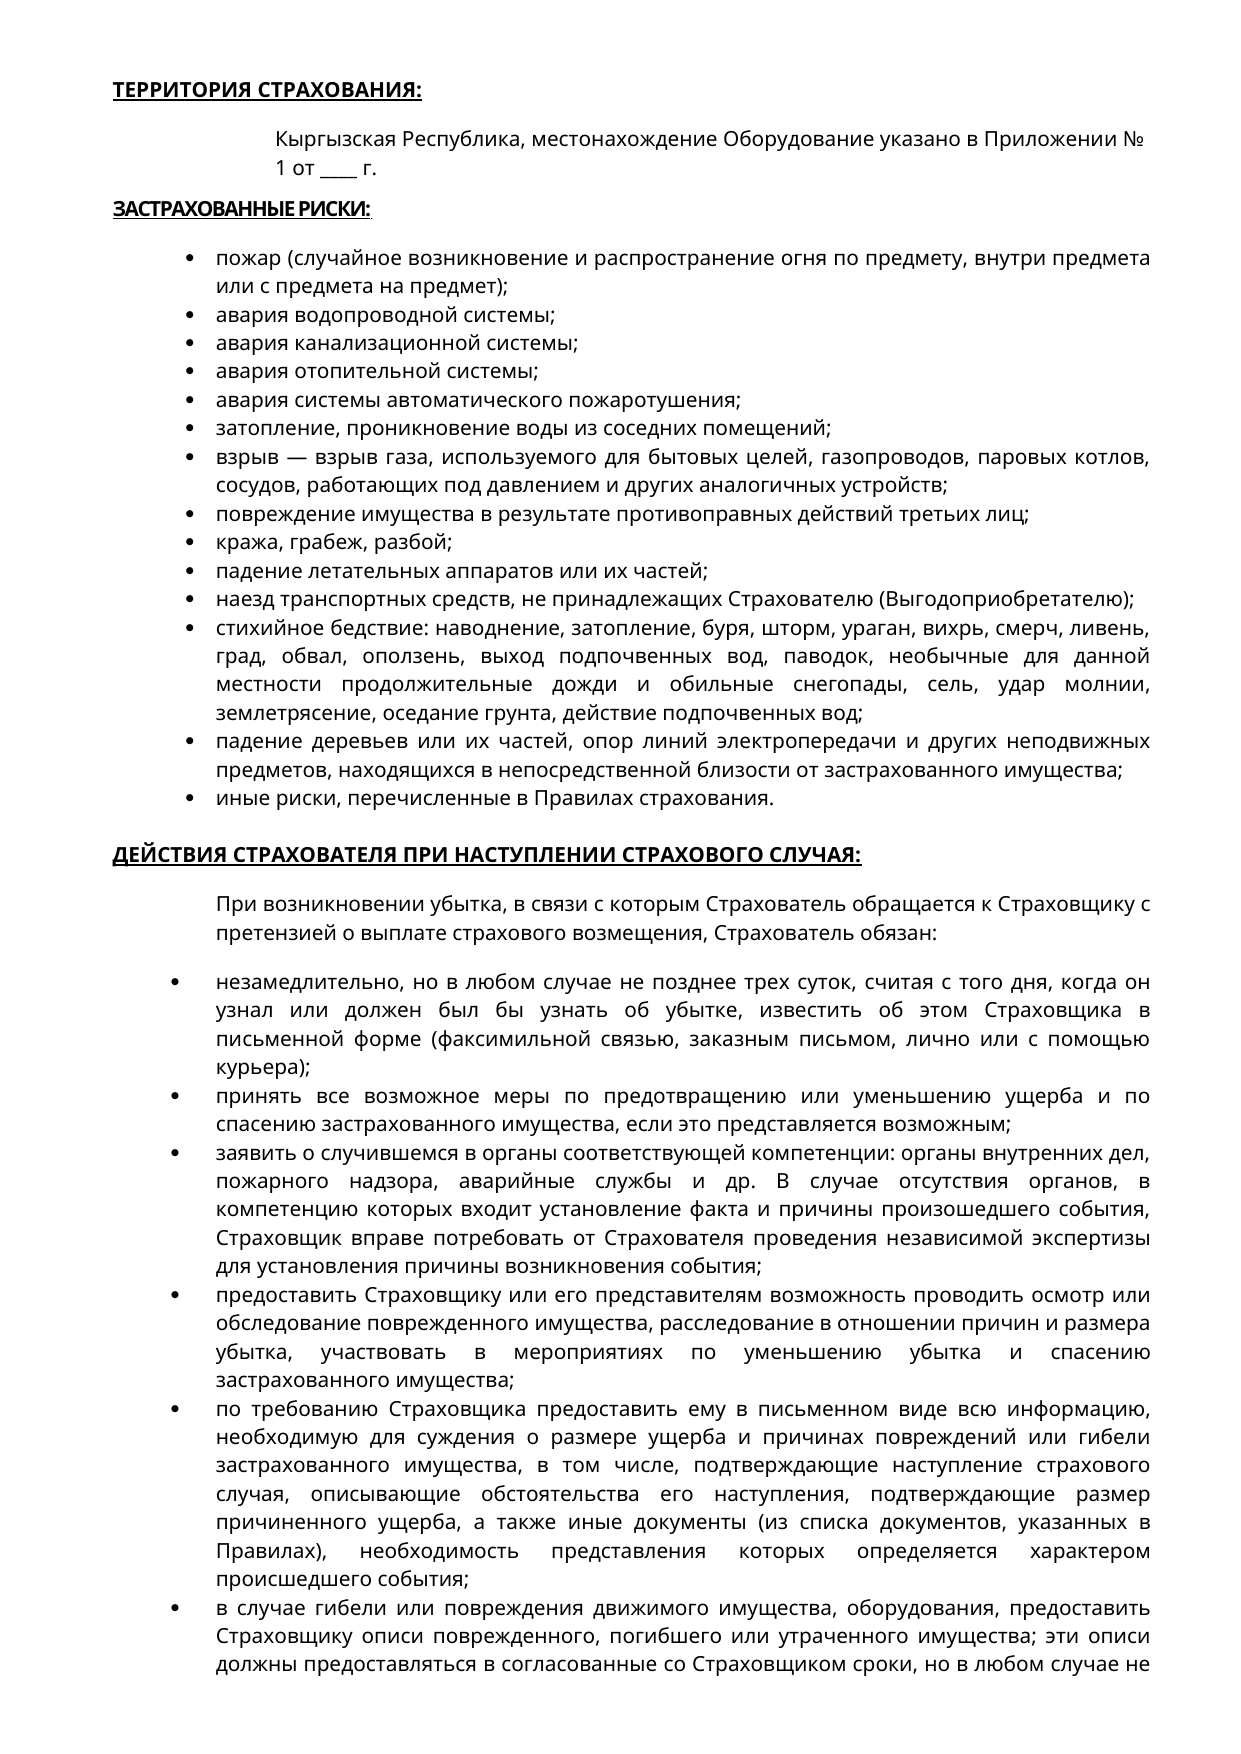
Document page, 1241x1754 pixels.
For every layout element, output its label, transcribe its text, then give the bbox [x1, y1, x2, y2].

list иные риски, перечисленные в Правилах страхования. [186, 783, 1152, 812]
list кража, грабеж, разбой; [186, 527, 1152, 556]
list затопление, проникновение воды из соседних помещений; [186, 413, 1152, 442]
list авария отопительной системы; [186, 357, 1152, 385]
list повреждение имущества в результате противоправных действий третьих лиц; [186, 499, 1152, 527]
list по требованию Страховщика предоставить ему в письменном виде всю информацию, необходимую для суждения о размере ущерба и причинах повреждений или гибели застрахованного имущества, в том числе, подтверждающие наступление страхового случая, описывающие обстоятельства его наступления, подтверждающие размер причиненного ущерба, а также иные документы (из списка документов, указанных в Правилах), необходимость представления которых определяется характером происшедшего события; [171, 1394, 1152, 1593]
list предоставить Страховщику или его представителям возможность проводить осмотр или обследование поврежденного имущества, расследование в отношении причин и размера убытка, участвовать в мероприятиях по уменьшению убытка и спасению застрахованного имущества; [171, 1280, 1152, 1394]
text Кыргызская Республика, местонахождение Оборудование указано в Приложении № 1 от ____ г. [275, 124, 1152, 181]
list авария канализационной системы; [186, 328, 1152, 357]
text ДЕЙСТВИЯ СТРАХОВАТЕЛЯ ПРИ НАСТУПЛЕНИИ СТРАХОВОГО СЛУЧАЯ: [112, 840, 1152, 868]
list наезд транспортных средств, не принадлежащих Страхователю (Выгодоприобретателю); [186, 584, 1152, 613]
list падение летательных аппаратов или их частей; [186, 556, 1152, 584]
list принять все возможное меры по предотвращению или уменьшению ущерба и по спасению застрахованного имущества, если это представляется возможным; [171, 1081, 1152, 1138]
list авария водопроводной системы; [186, 300, 1152, 328]
list падение деревьев или их частей, опор линий электропередачи и других неподвижных предметов, находящихся в непосредственной близости от застрахованного имущества; [186, 726, 1152, 783]
text ЗАСТРАХОВАННЫЕ РИСКИ: [112, 194, 1152, 222]
text При возникновении убытка, в связи с которым Страхователь обращается к Страховщику с претензией о выплате страхового возмещения, Страхователь обязан: [216, 889, 1152, 946]
list заявить о случившемся в органы соответствующей компетенции: органы внутренних дел, пожарного надзора, аварийные службы и др. В случае отсутствия органов, в компетенцию которых входит установление факта и причины произошедшего события, Страховщик вправе потребовать от Страхователя проведения независимой экспертизы для установления причины возникновения события; [171, 1138, 1152, 1280]
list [171, 1593, 1152, 1678]
list стихийное бедствие: наводнение, затопление, буря, шторм, ураган, вихрь, смерч, ливень, град, обвал, оползень, выход подпочвенных вод, паводок, необычные для данной местности продолжительные дожди и обильные снегопады, сель, удар молнии, землетрясение, оседание грунта, действие подпочвенных вод; [186, 613, 1152, 726]
text ТЕРРИТОРИЯ СТРАХОВАНИЯ: [112, 75, 1152, 103]
list взрыв — взрыв газа, используемого для бытовых целей, газопроводов, паровых котлов, сосудов, работающих под давлением и других аналогичных устройств; [186, 442, 1152, 499]
list авария системы автоматического пожаротушения; [186, 385, 1152, 413]
list пожар (случайное возникновение и распространение огня по предмету, внутри предмета или с предмета на предмет); [186, 243, 1152, 300]
list незамедлительно, но в любом случае не позднее трех суток, считая с того дня, когда он узнал или должен был бы узнать об убытке, известить об этом Страховщика в письменной форме (факсимильной связью, заказным письмом, лично или с помощью курьера); [171, 967, 1152, 1081]
